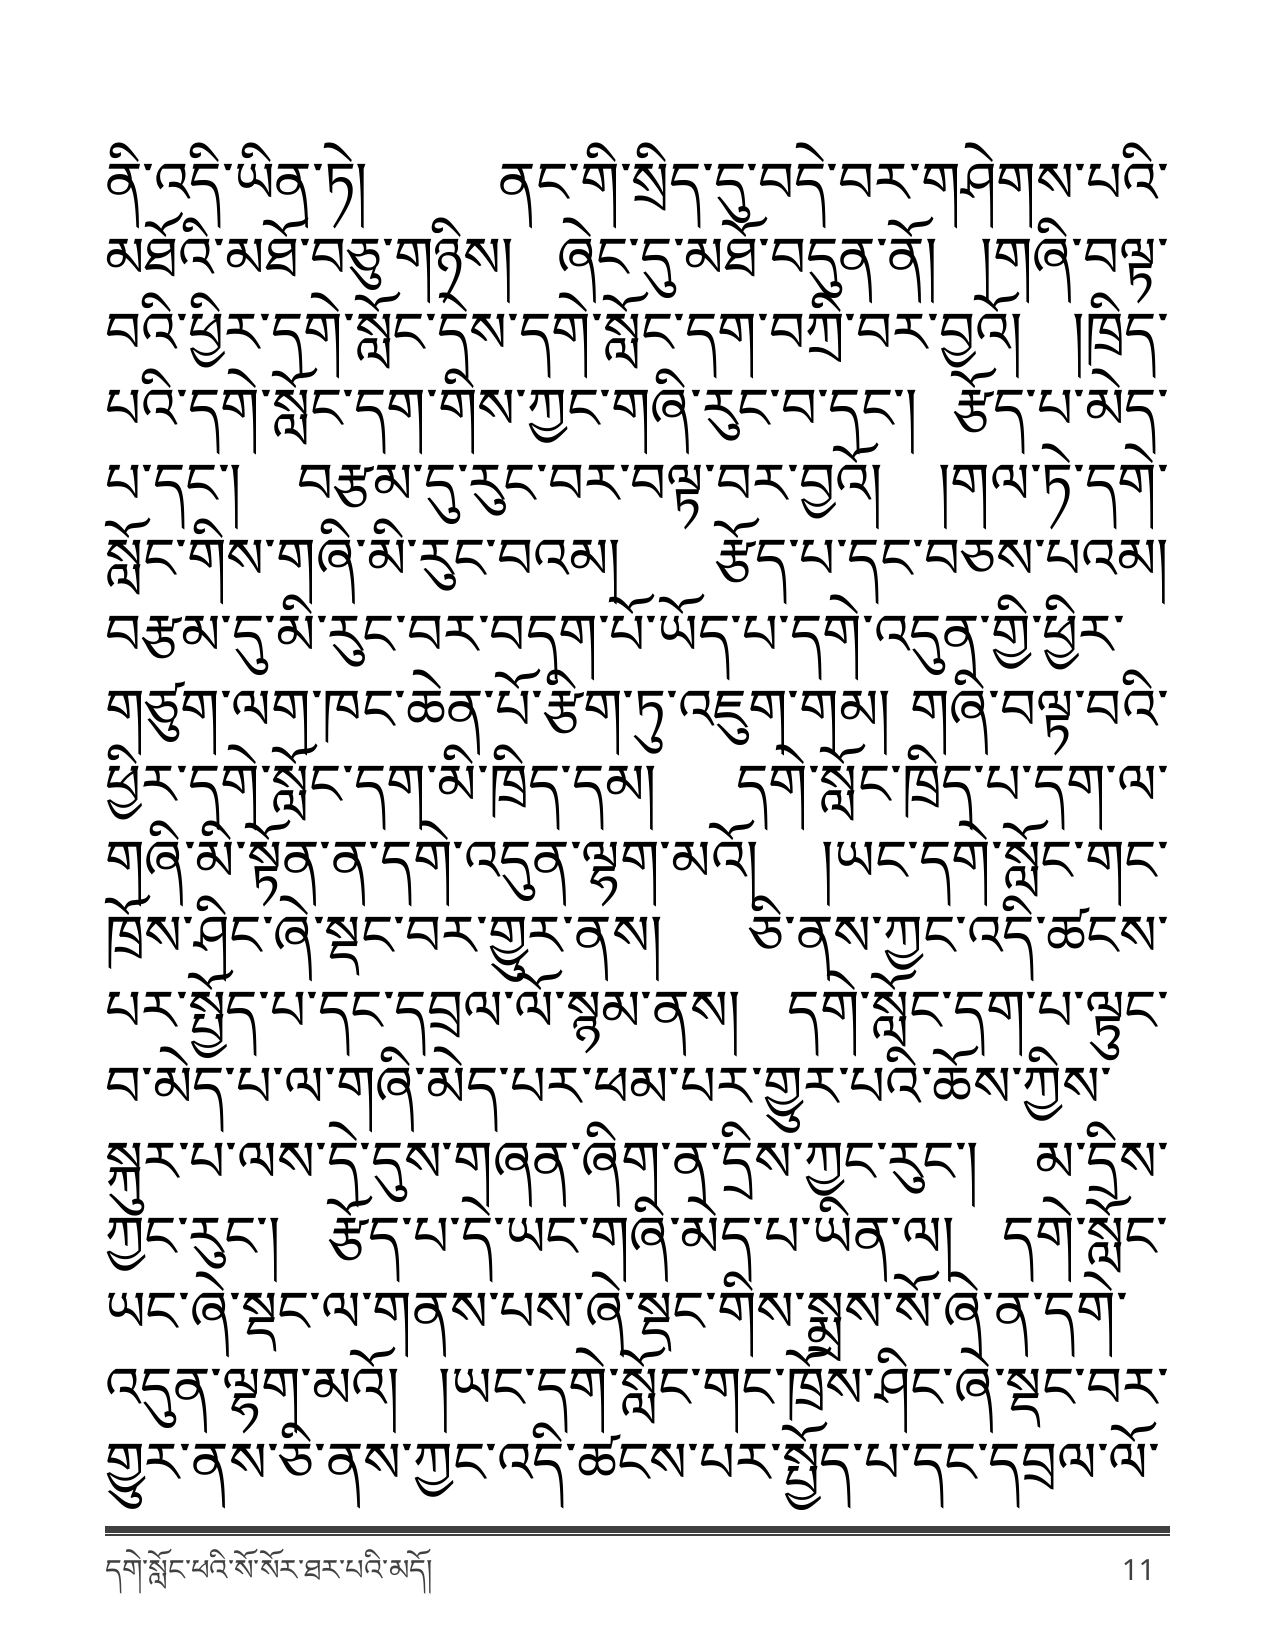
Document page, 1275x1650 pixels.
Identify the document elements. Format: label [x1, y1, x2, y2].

text [105, 150, 1170, 1496]
